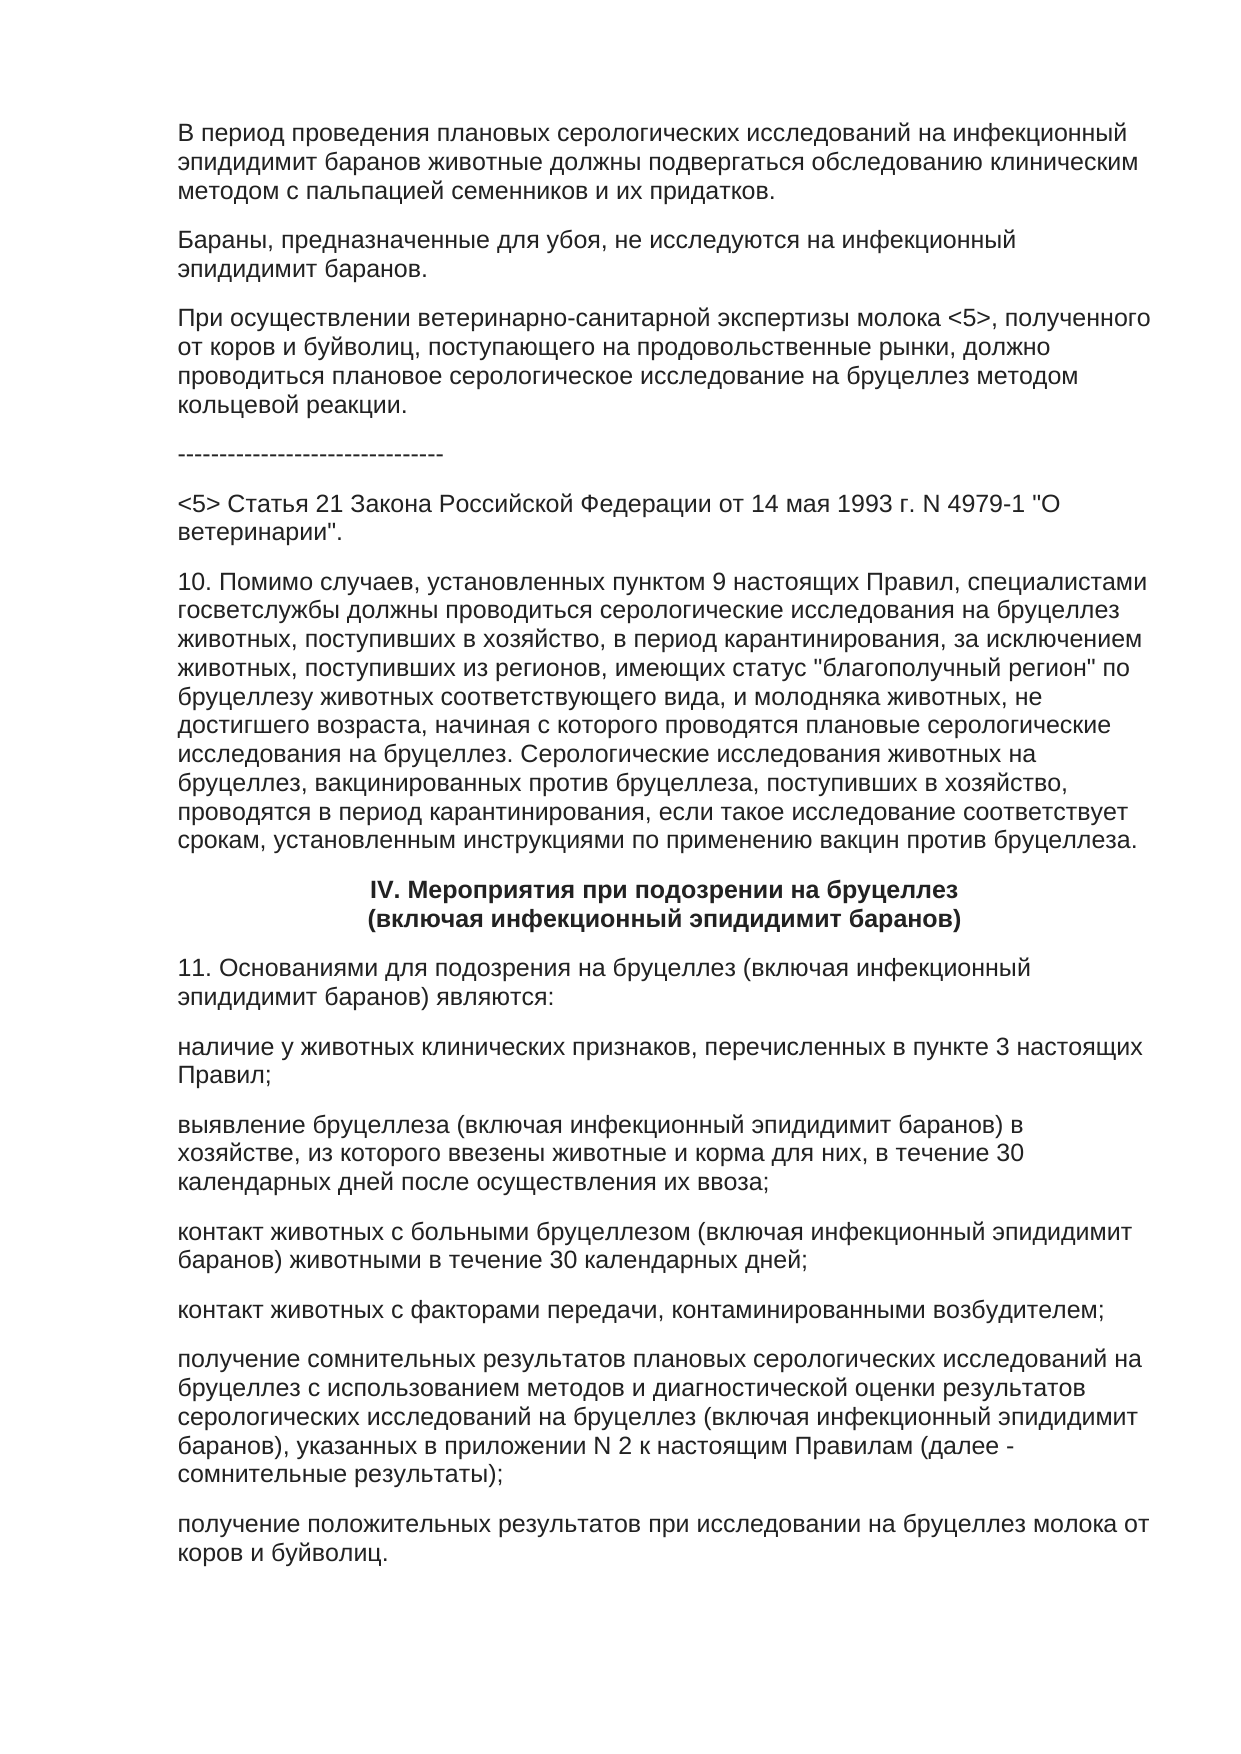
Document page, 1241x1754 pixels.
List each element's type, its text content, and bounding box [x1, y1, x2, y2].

text получение положительных результатов при исследовании на бруцеллез молока от коров и буйволиц. [177, 1509, 1152, 1566]
text Бараны, предназначенные для убоя, не исследуются на инфекционный эпидидимит баранов. [177, 225, 1152, 283]
text В период проведения плановых серологических исследований на инфекционный эпидидимит баранов животные должны подвергаться обследованию клиническим методом с пальпацией семенников и их придатков. [177, 118, 1152, 204]
text 10. Помимо случаев, установленных пунктом 9 настоящих Правил, специалистами госветслужбы должны проводиться серологические исследования на бруцеллез животных, поступивших в хозяйство, в период карантинирования, за исключением животных, поступивших из регионов, имеющих статус "благополучный регион" по бруцеллезу животных соответствующего вида, и молодняка животных, не достигшего возраста, начиная с которого проводятся плановые серологические исследования на бруцеллез. Серологические исследования животных на бруцеллез, вакцинированных против бруцеллеза, поступивших в хозяйство, проводятся в период карантинирования, если такое исследование соответствует срокам, установленным инструкциями по применению вакцин против бруцеллеза. [177, 567, 1152, 854]
text -------------------------------- [177, 439, 1152, 468]
text получение сомнительных результатов плановых серологических исследований на бруцеллез с использованием методов и диагностической оценки результатов серологических исследований на бруцеллез (включая инфекционный эпидидимит баранов), указанных в приложении N 2 к настоящим Правилам (далее - сомнительные результаты); [177, 1344, 1152, 1488]
text При осуществлении ветеринарно-санитарной экспертизы молока <5>, полученного от коров и буйволиц, поступающего на продовольственные рынки, должно проводиться плановое серологическое исследование на бруцеллез методом кольцевой реакции. [177, 303, 1152, 418]
text наличие у животных клинических признаков, перечисленных в пункте 3 настоящих Правил; [177, 1031, 1152, 1089]
text IV. Мероприятия при подозрении на бруцеллез (включая инфекционный эпидидимит баранов) [177, 875, 1152, 932]
text <5> Статья 21 Закона Российской Федерации от 14 мая 1993 г. N 4979-1 "О ветеринарии". [177, 488, 1152, 546]
text выявление бруцеллеза (включая инфекционный эпидидимит баранов) в хозяйстве, из которого ввезены животные и корма для них, в течение 30 календарных дней после осуществления их ввоза; [177, 1110, 1152, 1196]
text контакт животных с факторами передачи, контаминированными возбудителем; [177, 1295, 1152, 1324]
text контакт животных с больными бруцеллезом (включая инфекционный эпидидимит баранов) животными в течение 30 календарных дней; [177, 1217, 1152, 1274]
text 11. Основаниями для подозрения на бруцеллез (включая инфекционный эпидидимит баранов) являются: [177, 953, 1152, 1011]
